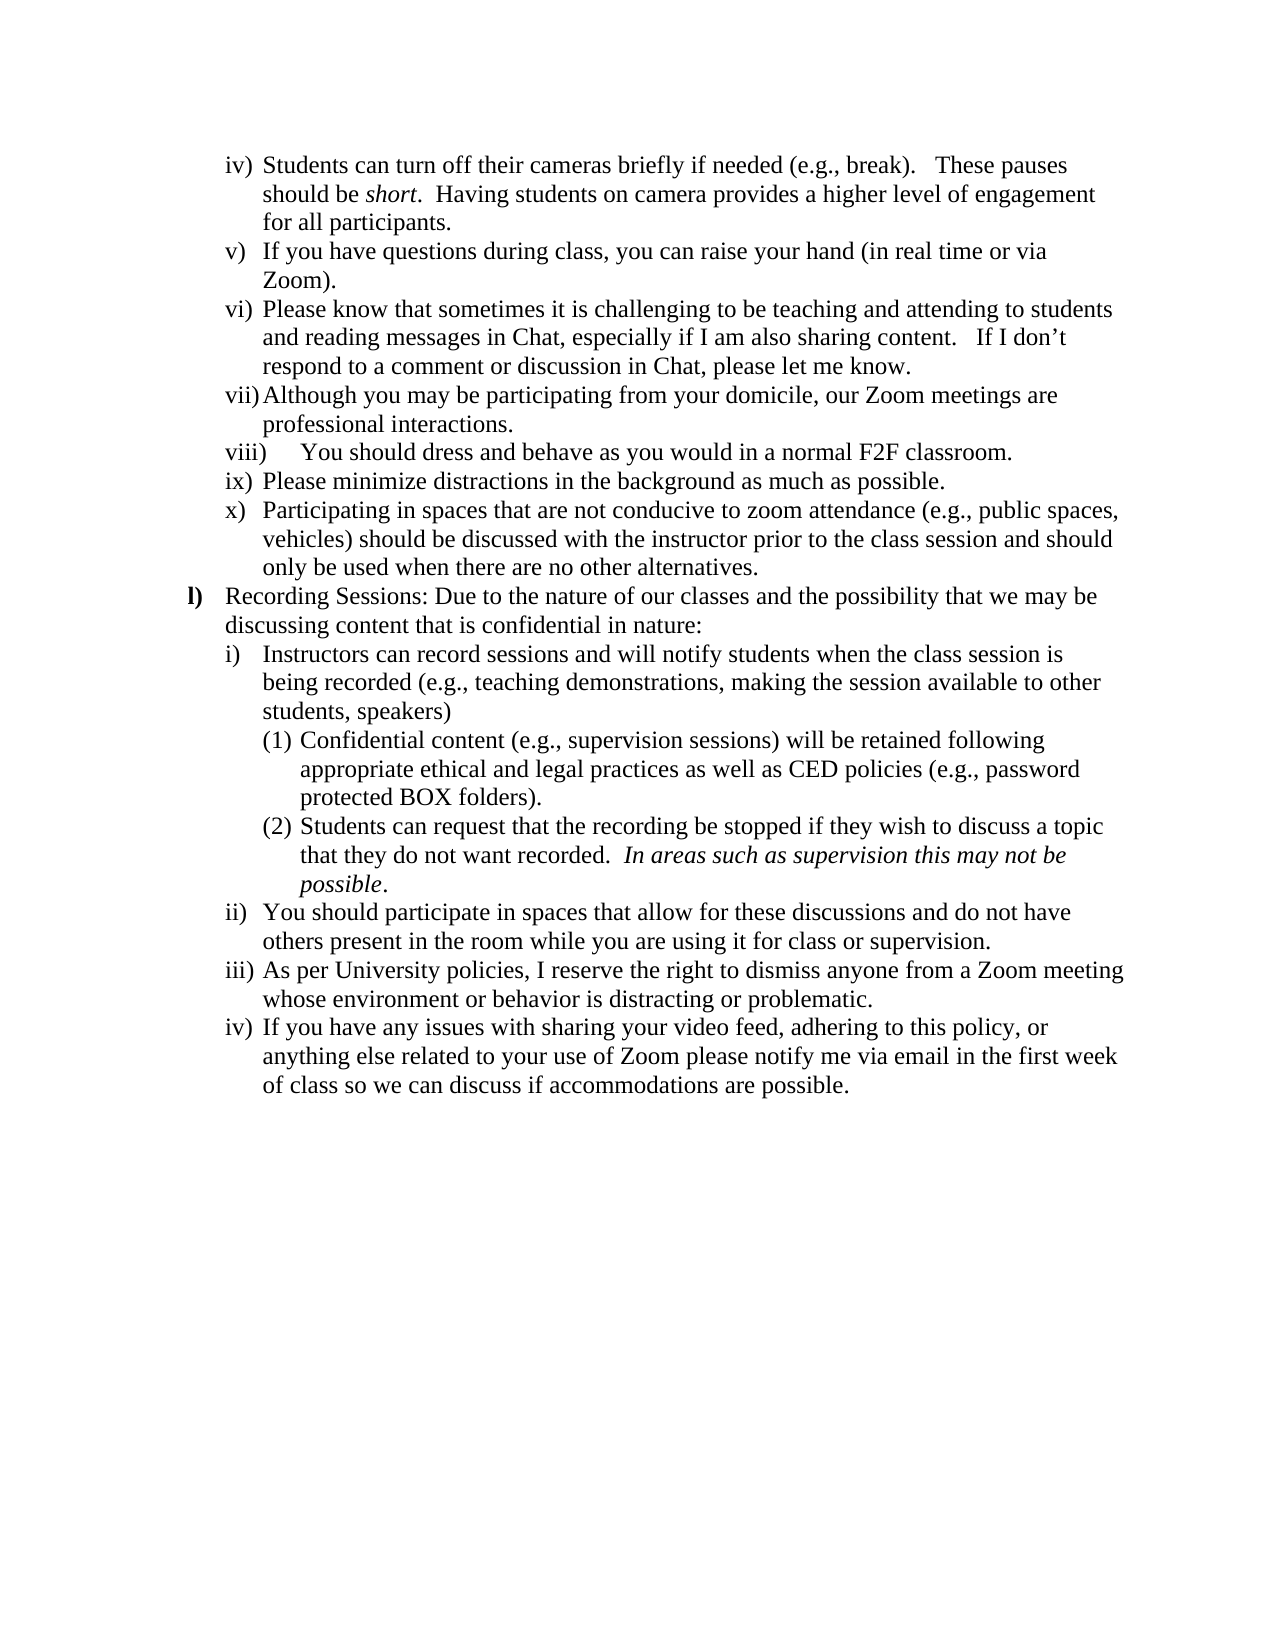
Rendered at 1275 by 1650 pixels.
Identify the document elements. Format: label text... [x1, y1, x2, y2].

list Please know that sometimes it is challenging to be teaching and attending to students and reading messages in Chat, especially if I am also sharing content. If I don’t respond to a comment or discussion in Chat, please let me know. [225, 294, 1125, 380]
list Recording Sessions: Due to the nature of our classes and the possibility that we may be discussing content that is confidential in nature: [187, 581, 1125, 639]
list Please minimize distractions in the background as much as possible. [225, 466, 1125, 495]
list Participating in spaces that are not conducive to zoom attendance (e.g., public spaces, vehicles) should be discussed with the instructor prior to the class session and should only be used when there are no other alternatives. [225, 495, 1125, 581]
list Instructors can record sessions and will notify students when the class session is being recorded (e.g., teaching demonstrations, making the session available to other students, speakers) [225, 639, 1125, 725]
list Students can request that the recording be stopped if they wish to discuss a topic that they do not want recorded. In areas such as supervision this may not be possible. [262, 811, 1125, 897]
list As per University policies, I reserve the right to dismiss anyone from a Zoom meeting whose environment or behavior is distracting or problematic. [225, 955, 1125, 1012]
list If you have any issues with sharing your video feed, adhering to this policy, or anything else related to your use of Zoom please notify me via email in the first week of class so we can discuss if accommodations are possible. [225, 1012, 1125, 1099]
list You should dress and behave as you would in a normal F2F classroom. [225, 437, 1125, 466]
list You should participate in spaces that allow for these discussions and do not have others present in the room while you are using it for class or supervision. [225, 897, 1125, 955]
list Students can turn off their cameras briefly if needed (e.g., break). These pauses should be short. Having students on camera provides a higher level of engagement for all participants. [225, 150, 1125, 236]
list Although you may be participating from your domicile, our Zoom meetings are professional interactions. [225, 380, 1125, 437]
list Confidential content (e.g., supervision sessions) will be retained following appropriate ethical and legal practices as well as CED policies (e.g., password protected BOX folders). [262, 725, 1125, 811]
list If you have questions during class, you can raise your hand (in real time or via Zoom). [225, 236, 1125, 294]
